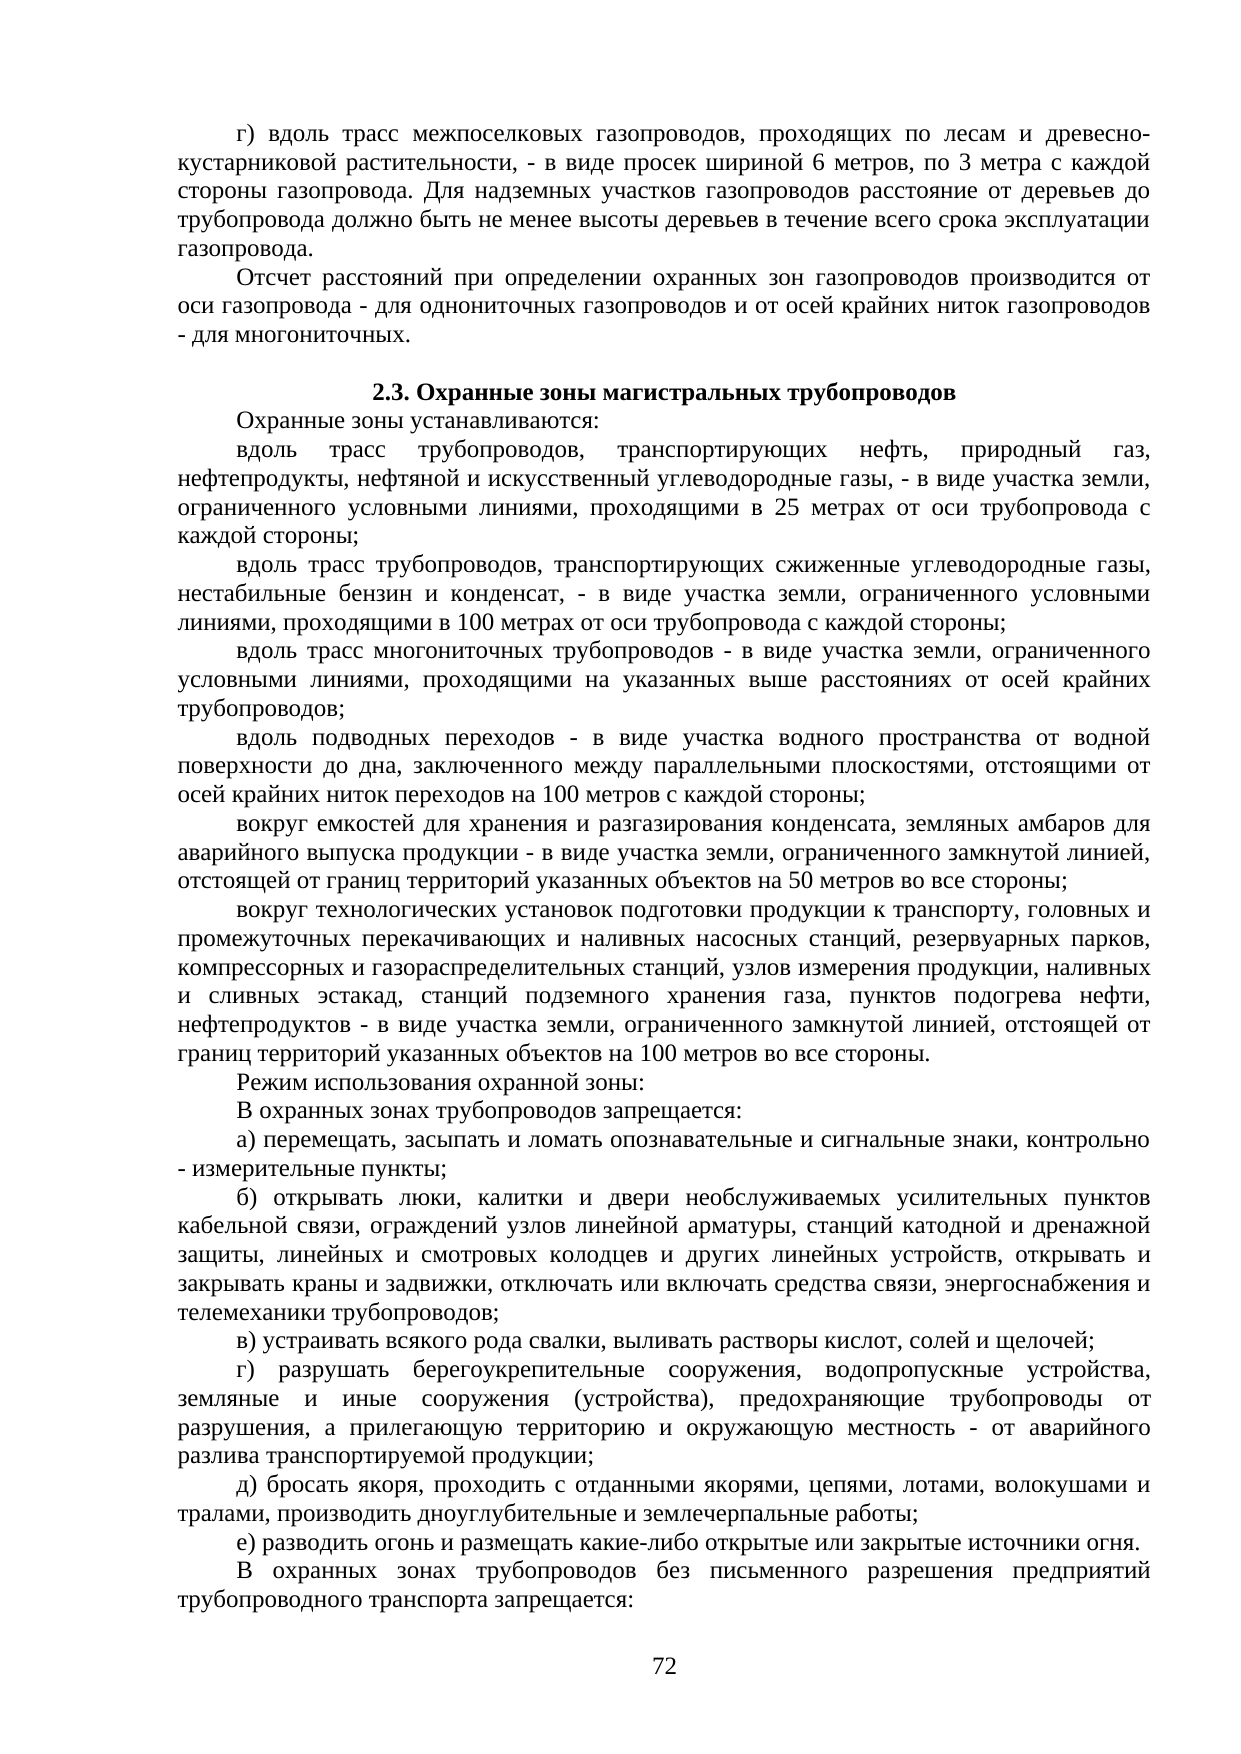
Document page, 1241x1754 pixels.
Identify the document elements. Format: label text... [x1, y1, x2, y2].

text В охранных зонах трубопроводов запрещается: [177, 1096, 1152, 1124]
text д) бросать якоря, проходить с отданными якорями, цепями, лотами, волокушами и тралами, производить дноуглубительные и землечерпальные работы; [177, 1469, 1152, 1527]
text Охранные зоны устанавливаются: [177, 406, 1152, 434]
text г) разрушать берегоукрепительные сооружения, водопропускные устройства, земляные и иные сооружения (устройства), предохраняющие трубопроводы от разрушения, а прилегающую территорию и окружающую местность - от аварийного разлива транспортируемой продукции; [177, 1354, 1152, 1469]
text б) открывать люки, калитки и двери необслуживаемых усилительных пунктов кабельной связи, ограждений узлов линейной арматуры, станций катодной и дренажной защиты, линейных и смотровых колодцев и других линейных устройств, открывать и закрывать краны и задвижки, отключать или включать средства связи, энергоснабжения и телемеханики трубопроводов; [177, 1182, 1152, 1326]
text Отсчет расстояний при определении охранных зон газопроводов производится от оси газопровода - для однониточных газопроводов и от осей крайних ниток газопроводов - для многониточных. [177, 262, 1152, 348]
text В охранных зонах трубопроводов без письменного разрешения предприятий трубопроводного транспорта запрещается: [177, 1556, 1152, 1613]
text вдоль трасс многониточных трубопроводов - в виде участка земли, ограниченного условными линиями, проходящими на указанных выше расстояниях от осей крайних трубопроводов; [177, 636, 1152, 722]
text е) разводить огонь и размещать какие-либо открытые или закрытые источники огня. [177, 1527, 1152, 1556]
text г) вдоль трасс межпоселковых газопроводов, проходящих по лесам и древесно-кустарниковой растительности, - в виде просек шириной 6 метров, по 3 метра с каждой стороны газопровода. Для надземных участков газопроводов расстояние от деревьев до трубопровода должно быть не менее высоты деревьев в течение всего срока эксплуатации газопровода. [177, 118, 1152, 262]
text а) перемещать, засыпать и ломать опознавательные и сигнальные знаки, контрольно - измерительные пункты; [177, 1124, 1152, 1182]
text вдоль трасс трубопроводов, транспортирующих нефть, природный газ, нефтепродукты, нефтяной и искусственный углеводородные газы, - в виде участка земли, ограниченного условными линиями, проходящими в 25 метрах от оси трубопровода с каждой стороны; [177, 434, 1152, 549]
text вдоль трасс трубопроводов, транспортирующих сжиженные углеводородные газы, нестабильные бензин и конденсат, - в виде участка земли, ограниченного условными линиями, проходящими в 100 метрах от оси трубопровода с каждой стороны; [177, 549, 1152, 636]
text вдоль подводных переходов - в виде участка водного пространства от водной поверхности до дна, заключенного между параллельными плоскостями, отстоящими от осей крайних ниток переходов на 100 метров с каждой стороны; [177, 722, 1152, 808]
text вокруг емкостей для хранения и разгазирования конденсата, земляных амбаров для аварийного выпуска продукции - в виде участка земли, ограниченного замкнутой линией, отстоящей от границ территорий указанных объектов на 50 метров во все стороны; [177, 808, 1152, 894]
text 2.3. Охранные зоны магистральных трубопроводов [177, 377, 1152, 406]
text Режим использования охранной зоны: [177, 1067, 1152, 1096]
text в) устраивать всякого рода свалки, выливать растворы кислот, солей и щелочей; [177, 1326, 1152, 1354]
text вокруг технологических установок подготовки продукции к транспорту, головных и промежуточных перекачивающих и наливных насосных станций, резервуарных парков, компрессорных и газораспределительных станций, узлов измерения продукции, наливных и сливных эстакад, станций подземного хранения газа, пунктов подогрева нефти, нефтепродуктов - в виде участка земли, ограниченного замкнутой линией, отстоящей от границ территорий указанных объектов на 100 метров во все стороны. [177, 894, 1152, 1067]
